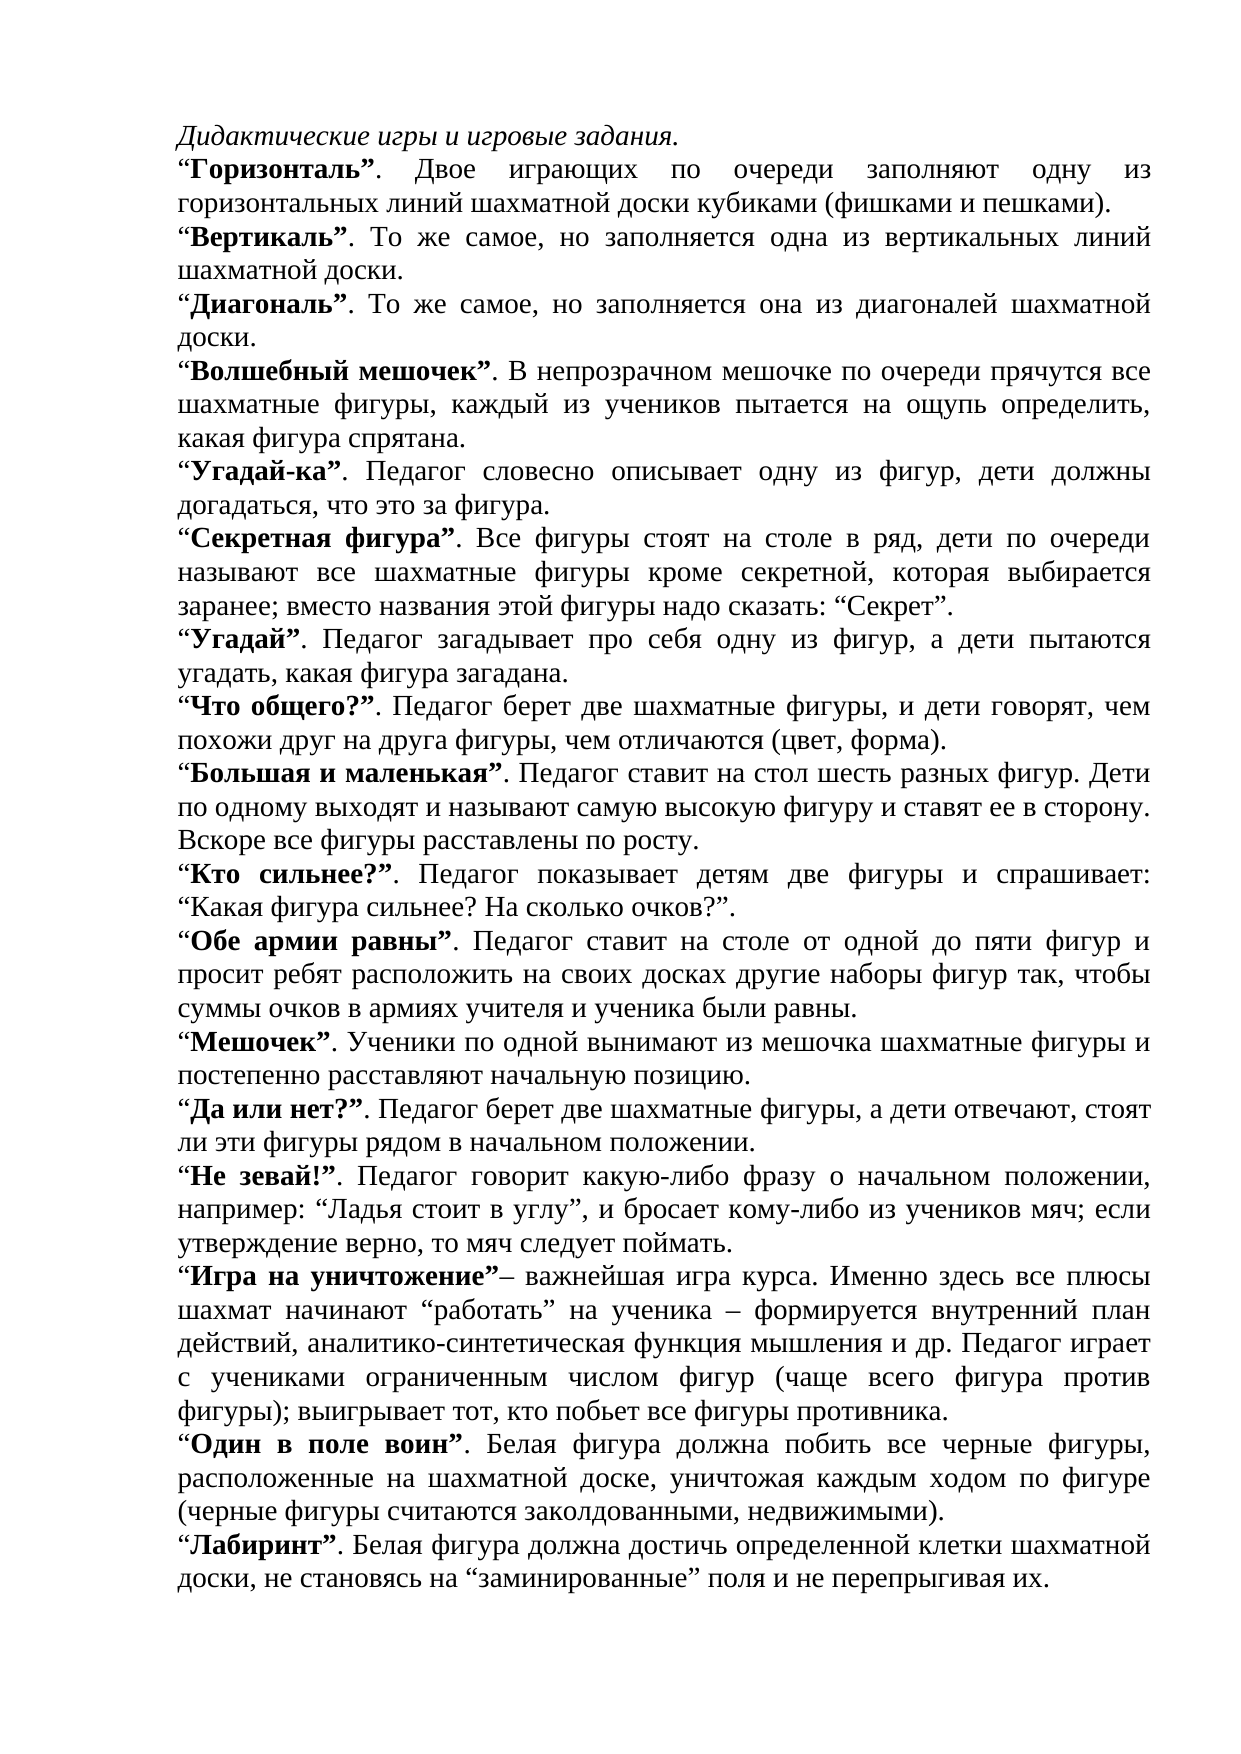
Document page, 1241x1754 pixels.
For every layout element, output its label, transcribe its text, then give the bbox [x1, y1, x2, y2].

text “Волшебный мешочек”. В непрозрачном мешочке по очереди прячутся все шахматные фигуры, каждый из учеников пытается на ощупь определить, какая фигура спрятана. [177, 353, 1152, 453]
text Дидактические игры и игровые задания. [177, 118, 1152, 152]
text “Да или нет?”. Педагог берет две шахматные фигуры, а дети отвечают, стоят ли эти фигуры рядом в начальном положении. [177, 1091, 1152, 1158]
text “Обе армии равны”. Педагог ставит на столе от одной до пяти фигур и просит ребят расположить на своих досках другие наборы фигур так, чтобы суммы очков в армиях учителя и ученика были равны. [177, 923, 1152, 1024]
text “Не зевай!”. Педагог говорит какую-либо фразу о начальном положении, например: “Ладья стоит в углу”, и бросает кому-либо из учеников мяч; если утверждение верно, то мяч следует поймать. [177, 1158, 1152, 1258]
text “Игра на уничтожение”– важнейшая игра курса. Именно здесь все плюсы шахмат начинают “работать” на ученика – формируется внутренний план действий, аналитико-синтетическая функция мышления и др. Педагог играет с учениками ограниченным числом фигур (чаще всего фигура против фигуры); выигрывает тот, кто побьет все фигуры противника. [177, 1258, 1152, 1426]
text “Секретная фигура”. Все фигуры стоят на столе в ряд, дети по очереди называют все шахматные фигуры кроме секретной, которая выбирается заранее; вместо названия этой фигуры надо сказать: “Секрет”. [177, 521, 1152, 621]
text “Вертикаль”. То же самое, но заполняется одна из вертикальных линий шахматной доски. [177, 219, 1152, 286]
text “Что общего?”. Педагог берет две шахматные фигуры, и дети говорят, чем похожи друг на друга фигуры, чем отличаются (цвет, форма). [177, 688, 1152, 755]
text “Мешочек”. Ученики по одной вынимают из мешочка шахматные фигуры и постепенно расставляют начальную позицию. [177, 1024, 1152, 1091]
text “Диагональ”. То же самое, но заполняется она из диагоналей шахматной доски. [177, 286, 1152, 353]
text “Кто сильнее?”. Педагог показывает детям две фигуры и спрашивает: “Какая фигура сильнее? На сколько очков?”. [177, 856, 1152, 923]
text “Горизонталь”. Двое играющих по очереди заполняют одну из горизонтальных линий шахматной доски кубиками (фишками и пешками). [177, 152, 1152, 219]
text “Лабиринт”. Белая фигура должна достичь определенной клетки шахматной доски, не становясь на “заминированные” поля и не перепрыгивая их. [177, 1527, 1152, 1594]
text “Угадай-ка”. Педагог словесно описывает одну из фигур, дети должны догадаться, что это за фигура. [177, 453, 1152, 521]
text “Большая и маленькая”. Педагог ставит на стол шесть разных фигур. Дети по одному выходят и называют самую высокую фигуру и ставят ее в сторону. Вскоре все фигуры расставлены по росту. [177, 755, 1152, 856]
text “Один в поле воин”. Белая фигура должна побить все черные фигуры, расположенные на шахматной доске, уничтожая каждым ходом по фигуре (черные фигуры считаются заколдованными, недвижимыми). [177, 1426, 1152, 1527]
text “Угадай”. Педагог загадывает про себя одну из фигур, а дети пытаются угадать, какая фигура загадана. [177, 621, 1152, 688]
